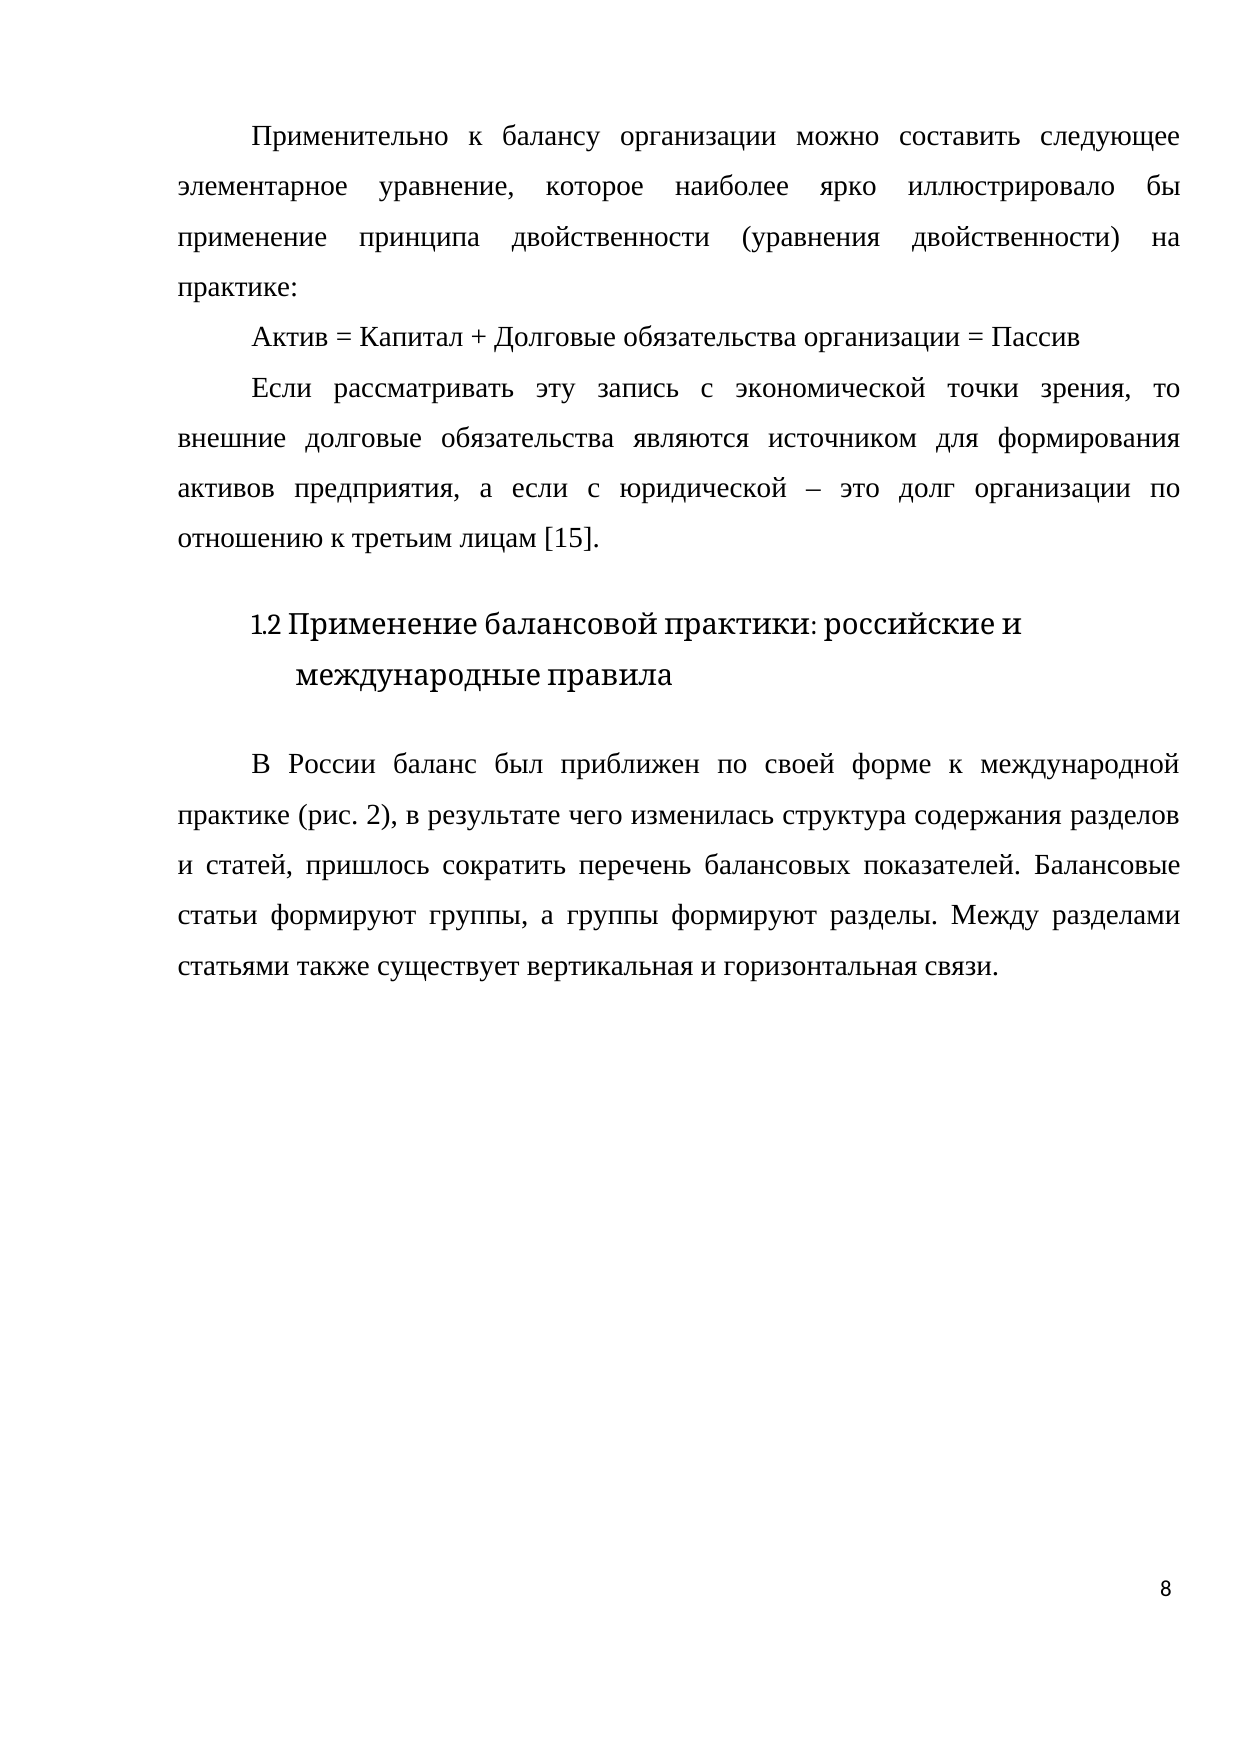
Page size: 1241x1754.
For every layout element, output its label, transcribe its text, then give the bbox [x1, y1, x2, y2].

text Применительно к балансу организации можно составить следующее элементарное уравнение, которое наиболее ярко иллюстрировало бы применение принципа двойственности (уравнения двойственности) на практике: [177, 118, 1181, 303]
text Актив = Капитал + Долговые обязательства организации = Пассив [177, 319, 1181, 353]
text В России баланс был приближен по своей форме к международной практике (рис. 2), в результате чего изменилась структура содержания разделов и статей, пришлось сократить перечень балансовых показателей. Балансовые статьи формируют группы, а группы формируют разделы. Между разделами статьями также существует вертикальная и горизонтальная связи. [177, 747, 1181, 981]
text 1.2 Применение балансовой практики: российские и международные правила [251, 608, 1181, 692]
text Если рассматривать эту запись с экономической точки зрения, то внешние долговые обязательства являются источником для формирования активов предприятия, а если с юридической – это долг организации по отношению к третьим лицам [15]. [177, 370, 1181, 554]
